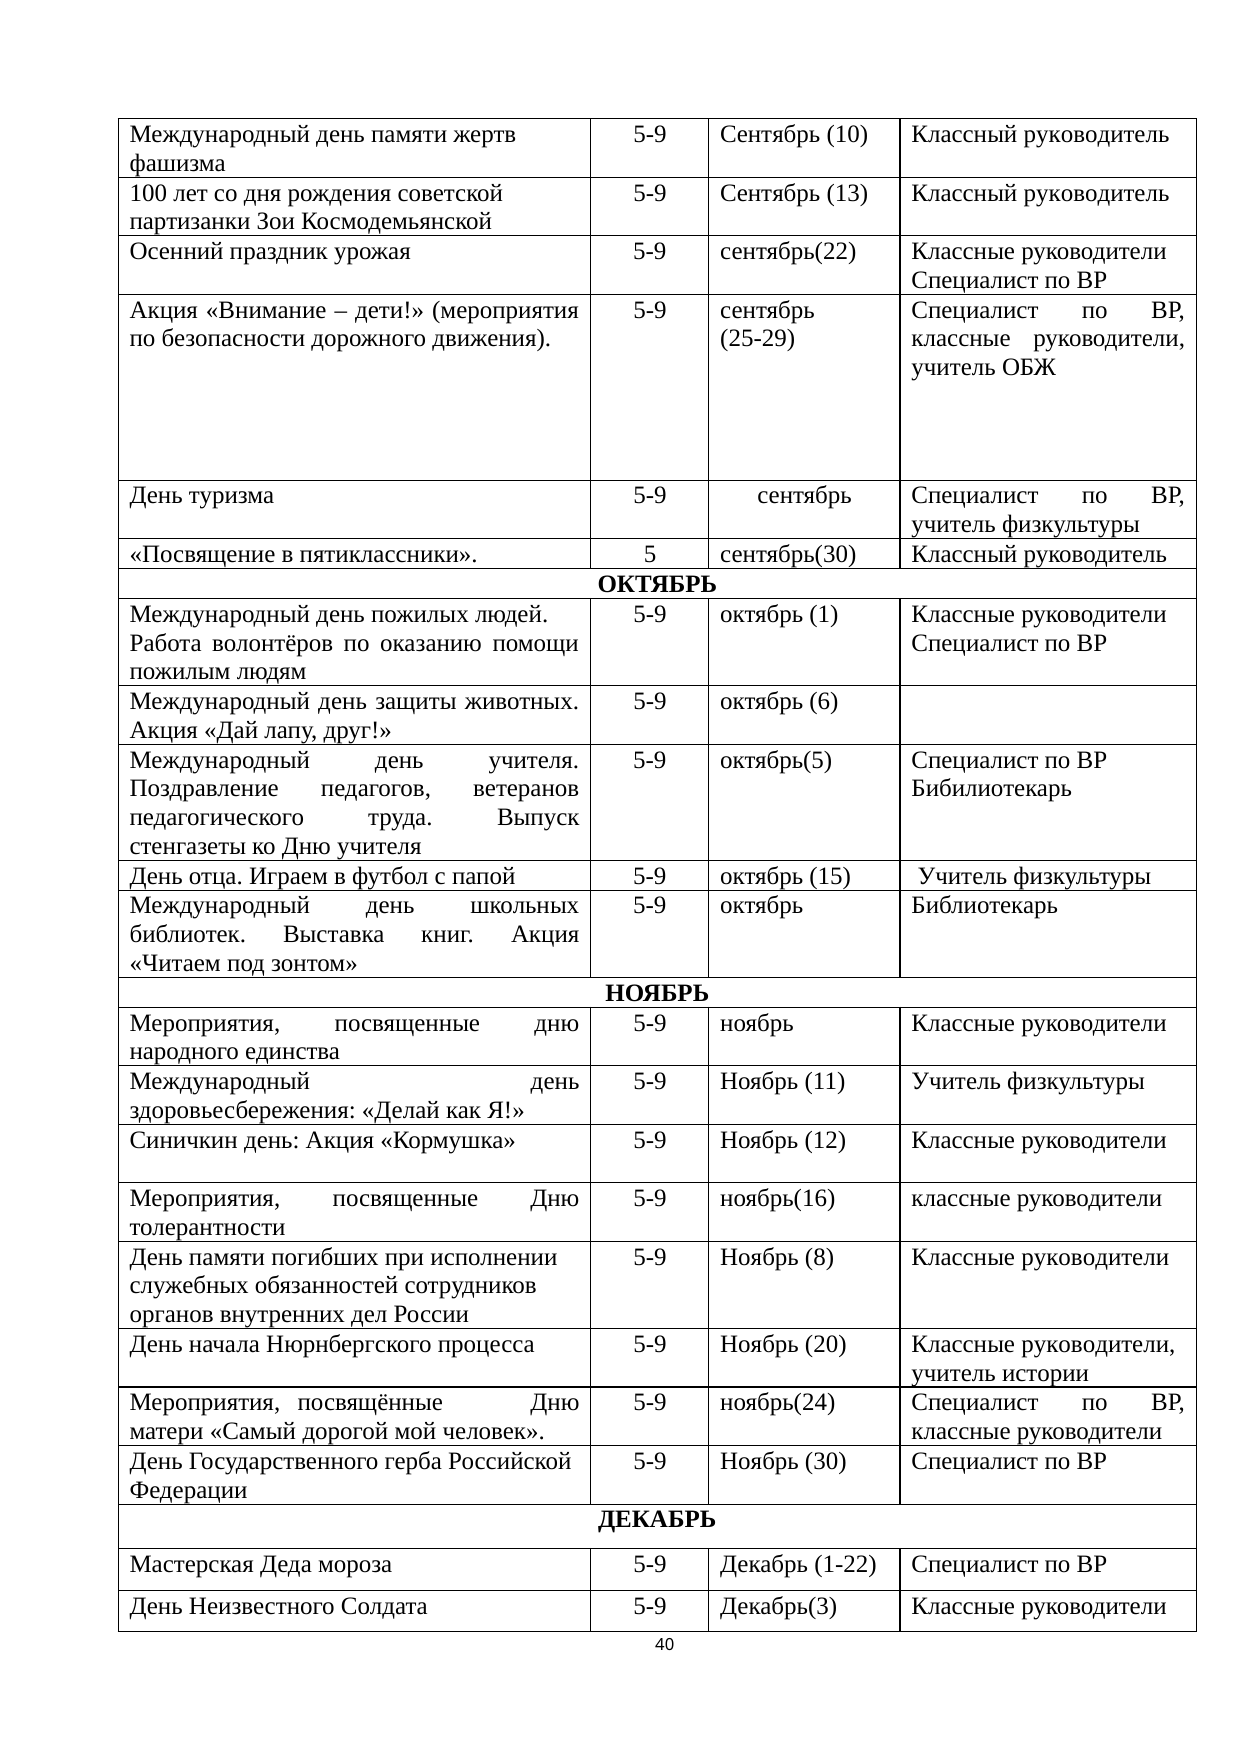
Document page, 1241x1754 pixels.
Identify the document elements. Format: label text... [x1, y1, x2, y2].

table_cell ноябрь(16) [709, 1183, 899, 1241]
table_cell 5-9 [591, 599, 708, 685]
table_cell Мероприятия, посвященные Дню толерантности [119, 1183, 590, 1241]
table_cell 5-9 [591, 1591, 708, 1631]
table_cell Декабрь(3) [709, 1591, 899, 1631]
table_cell октябрь (6) [709, 686, 899, 744]
table_cell сентябрь (25-29) [709, 295, 899, 479]
table_cell сентябрь [709, 481, 899, 538]
table_cell 5-9 [591, 1008, 708, 1065]
table_cell Учитель физкультуры [901, 861, 1196, 889]
table_cell Мероприятия, посвященные дню народного единства [119, 1008, 590, 1065]
table_cell Специалист по ВР [901, 1446, 1196, 1503]
table_cell Международный день учителя. Поздравление педагогов, ветеранов педагогического труда. Выпуск стенгазеты ко Дню учителя [119, 745, 590, 860]
table_cell Сентябрь (13) [709, 178, 899, 235]
table_cell октябрь(5) [709, 745, 899, 860]
table_cell [901, 686, 1196, 744]
table_cell Классные руководители Специалист по ВР [901, 599, 1196, 685]
table_cell 5-9 [591, 236, 708, 294]
table_cell ОКТЯБРЬ [119, 569, 1196, 598]
table_cell Осенний праздник урожая [119, 236, 590, 294]
table_cell «Посвящение в пятиклассники». [119, 539, 590, 568]
table_cell День отца. Играем в футбол с папой [119, 861, 590, 889]
table_cell 5-9 [591, 745, 708, 860]
table_cell Специалист по ВР, учитель физкультуры [901, 481, 1196, 538]
table_cell ДЕКАБРЬ [119, 1505, 1196, 1548]
table_cell 5 [591, 539, 708, 568]
table_cell 5-9 [591, 1066, 708, 1124]
table_cell Классные руководители [901, 1008, 1196, 1065]
table_cell Классный руководитель [901, 119, 1196, 177]
table_cell Международный день пожилых людей. Работа волонтёров по оказанию помощи пожилым людям [119, 599, 590, 685]
table_cell сентябрь(22) [709, 236, 899, 294]
table_cell Ноябрь (20) [709, 1329, 899, 1386]
table_cell 5-9 [591, 1183, 708, 1241]
table_cell классные руководители [901, 1183, 1196, 1241]
table_cell День памяти погибших при исполнении служебных обязанностей сотрудников органов внутренних дел России [119, 1242, 590, 1328]
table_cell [901, 1591, 1196, 1631]
table_cell День Государственного герба Российской Федерации [119, 1446, 590, 1503]
table_cell Мастерская Деда мороза [119, 1549, 590, 1590]
table_cell ноябрь [709, 1008, 899, 1065]
table_cell Международный день здоровьесбережения: «Делай как Я!» [119, 1066, 590, 1124]
table_cell 5-9 [591, 861, 708, 889]
table_cell Специалист по ВР, классные руководители [901, 1388, 1196, 1445]
table_cell Учитель физкультуры [901, 1066, 1196, 1124]
table_cell Классные руководители [901, 1242, 1196, 1328]
table_cell Классный руководитель [901, 539, 1196, 568]
table_cell Международный день школьных библиотек. Выставка книг. Акция «Читаем под зонтом» [119, 891, 590, 977]
table_cell Классный руководитель [901, 178, 1196, 235]
table_cell Библиотекарь [901, 891, 1196, 977]
table_cell Декабрь (1-22) [709, 1549, 899, 1590]
table_cell Сентябрь (10) [709, 119, 899, 177]
table_cell 5-9 [591, 119, 708, 177]
table_cell Классные руководители, учитель истории [901, 1329, 1196, 1386]
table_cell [119, 1591, 590, 1631]
table_cell День туризма [119, 481, 590, 538]
table_cell Специалист по ВР Бибилиотекарь [901, 745, 1196, 860]
table_cell 5-9 [591, 686, 708, 744]
table_cell Классные руководители Специалист по ВР [901, 236, 1196, 294]
table_cell октябрь (1) [709, 599, 899, 685]
table_cell Специалист по ВР [901, 1549, 1196, 1590]
table_cell 5-9 [591, 891, 708, 977]
table_cell Синичкин день: Акция «Кормушка» [119, 1125, 590, 1182]
table_cell Акция «Внимание – дети!» (мероприятия по безопасности дорожного движения). [119, 295, 590, 479]
table_cell Ноябрь (11) [709, 1066, 899, 1124]
table_cell 5-9 [591, 1242, 708, 1328]
table_cell НОЯБРЬ [119, 978, 1196, 1007]
table_cell Ноябрь (30) [709, 1446, 899, 1503]
table_cell Специалист по ВР, классные руководители, учитель ОБЖ [901, 295, 1196, 479]
table_cell Мероприятия, посвящённые Дню матери «Самый дорогой мой человек». [119, 1388, 590, 1445]
table_cell 5-9 [591, 1446, 708, 1503]
table_cell 5-9 [591, 1388, 708, 1445]
table_cell 5-9 [591, 481, 708, 538]
table_cell 5-9 [591, 295, 708, 479]
table_cell октябрь (15) [709, 861, 899, 889]
table_cell День начала Нюрнбергского процесса [119, 1329, 590, 1386]
table_cell Международный день защиты животных. Акция «Дай лапу, друг!» [119, 686, 590, 744]
table_cell Классные руководители [901, 1125, 1196, 1182]
table_cell ноябрь(24) [709, 1388, 899, 1445]
table_cell Ноябрь (8) [709, 1242, 899, 1328]
table_cell Международный день памяти жертв фашизма [119, 119, 590, 177]
table_cell сентябрь(30) [709, 539, 899, 568]
table_cell 5-9 [591, 178, 708, 235]
table_cell 5-9 [591, 1125, 708, 1182]
table_cell 100 лет со дня рождения советской партизанки Зои Космодемьянской [119, 178, 590, 235]
table_cell 5-9 [591, 1549, 708, 1590]
table_cell 5-9 [591, 1329, 708, 1386]
table_cell октябрь [709, 891, 899, 977]
table_cell Ноябрь (12) [709, 1125, 899, 1182]
